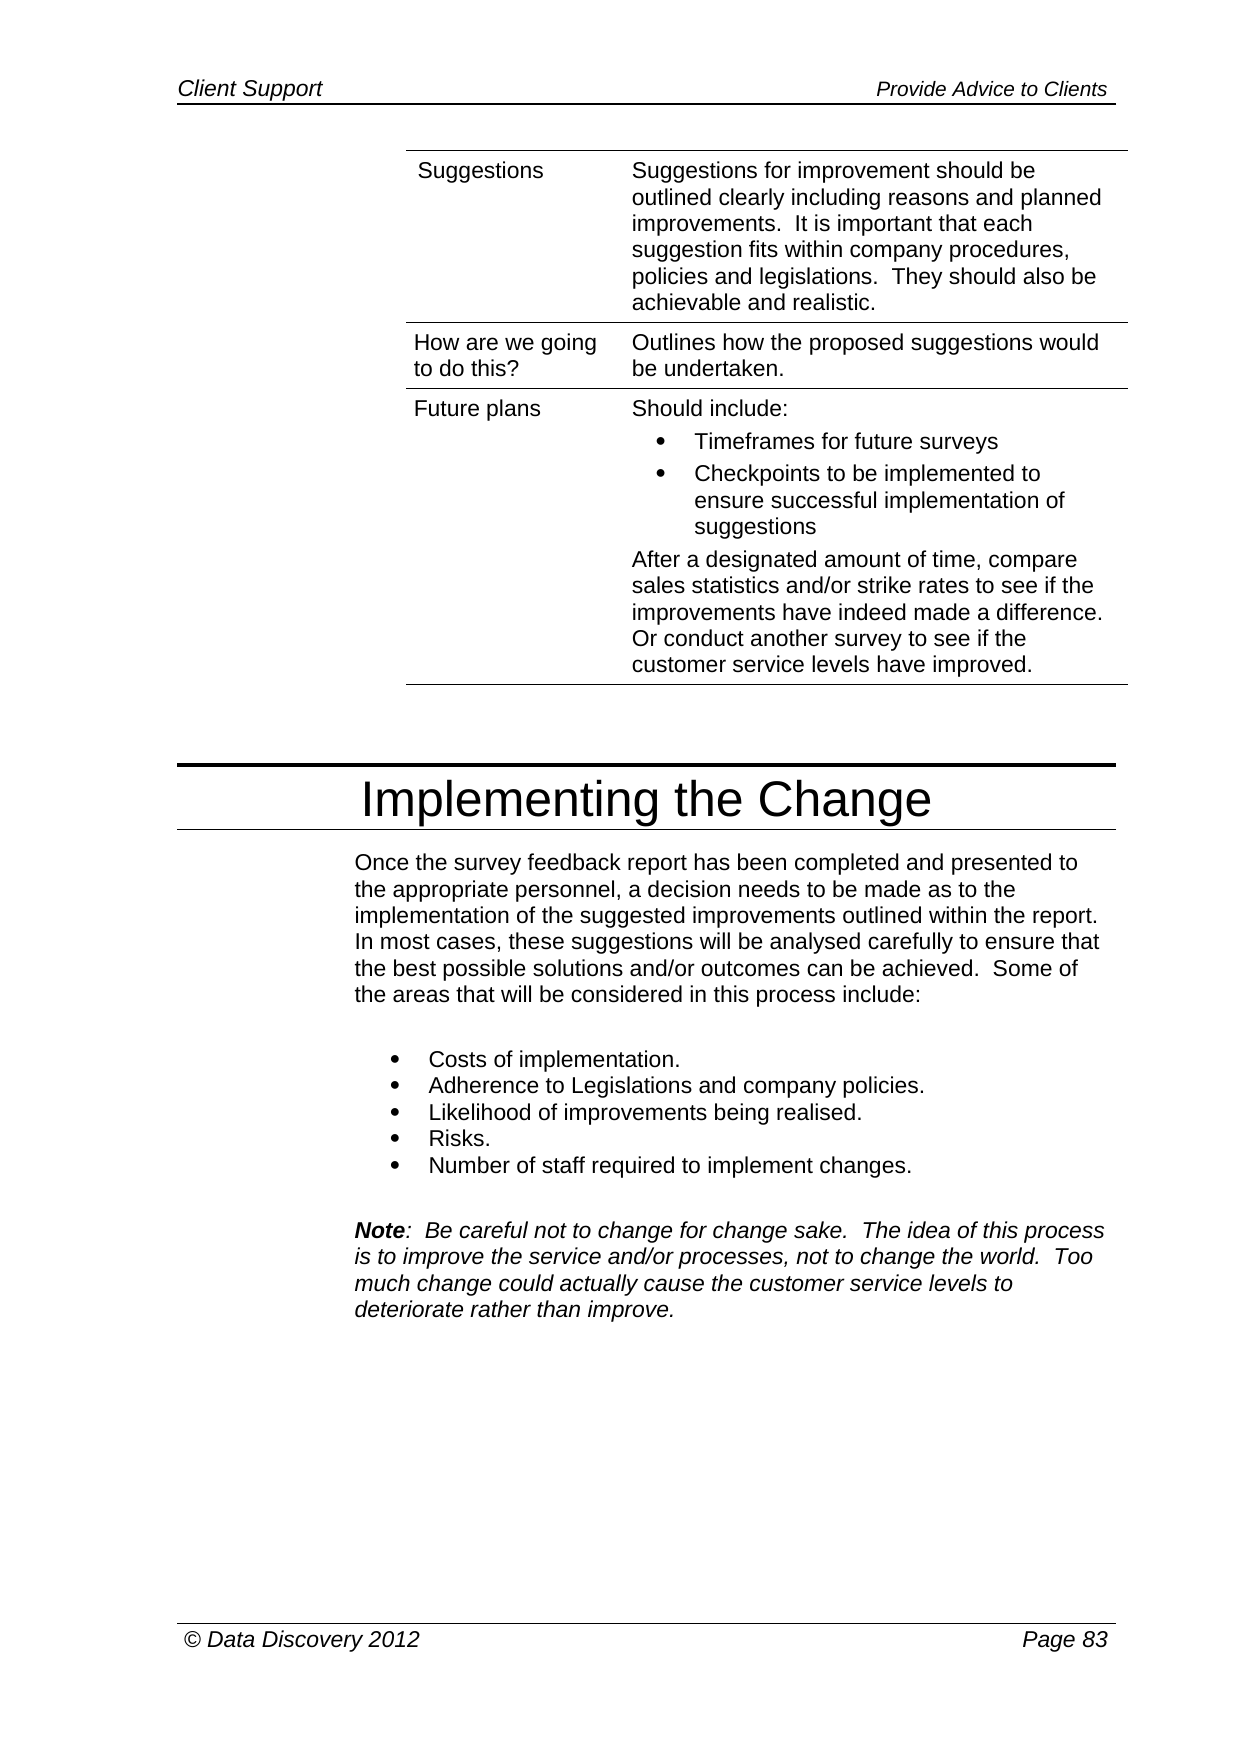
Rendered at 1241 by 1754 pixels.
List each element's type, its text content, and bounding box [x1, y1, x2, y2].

table_cell Future plans [406, 389, 620, 684]
text Costs of implementation. [391, 1046, 1116, 1072]
text Once the survey feedback report has been completed and presented to the appropriate personnel, a decision needs to be made as to the implementation of the suggested improvements outlined within the report. In most cases, these suggestions will be analysed carefully to ensure that the best possible solutions and/or outcomes can be achieved. Some of the areas that will be considered in this process include: [354, 849, 1116, 1007]
text Likelihood of improvements being realised. [391, 1099, 1116, 1125]
text Note: Be careful not to change for change sake. The idea of this process is to improve the service and/or processes, not to change the world. Too much change could actually cause the customer service levels to deteriorate rather than improve. [354, 1217, 1116, 1322]
table_cell Outlines how the proposed suggestions would be undertaken. [620, 323, 1128, 388]
text Number of staff required to implement changes. [391, 1152, 1116, 1178]
table_cell How are we going to do this? [406, 323, 620, 388]
table_header Suggestions for improvement should be outlined clearly including reasons and planned improvements. It is important that each suggestion fits within company procedures, policies and legislations. They should also be achievable and realistic. [620, 151, 1128, 322]
text Adherence to Legislations and company policies. [391, 1072, 1116, 1099]
table_header Suggestions [406, 151, 620, 322]
text Implementing the Change [177, 767, 1116, 829]
table_cell Should include: Timeframes for future surveys Checkpoints to be implemented to ensure successful implementation of suggestions After a designated amount of time, compare sales statistics and/or strike rates to see if the improvements have indeed made a difference. Or conduct another survey to see if the customer service levels have improved. [620, 389, 1128, 684]
text Risks. [391, 1125, 1116, 1152]
